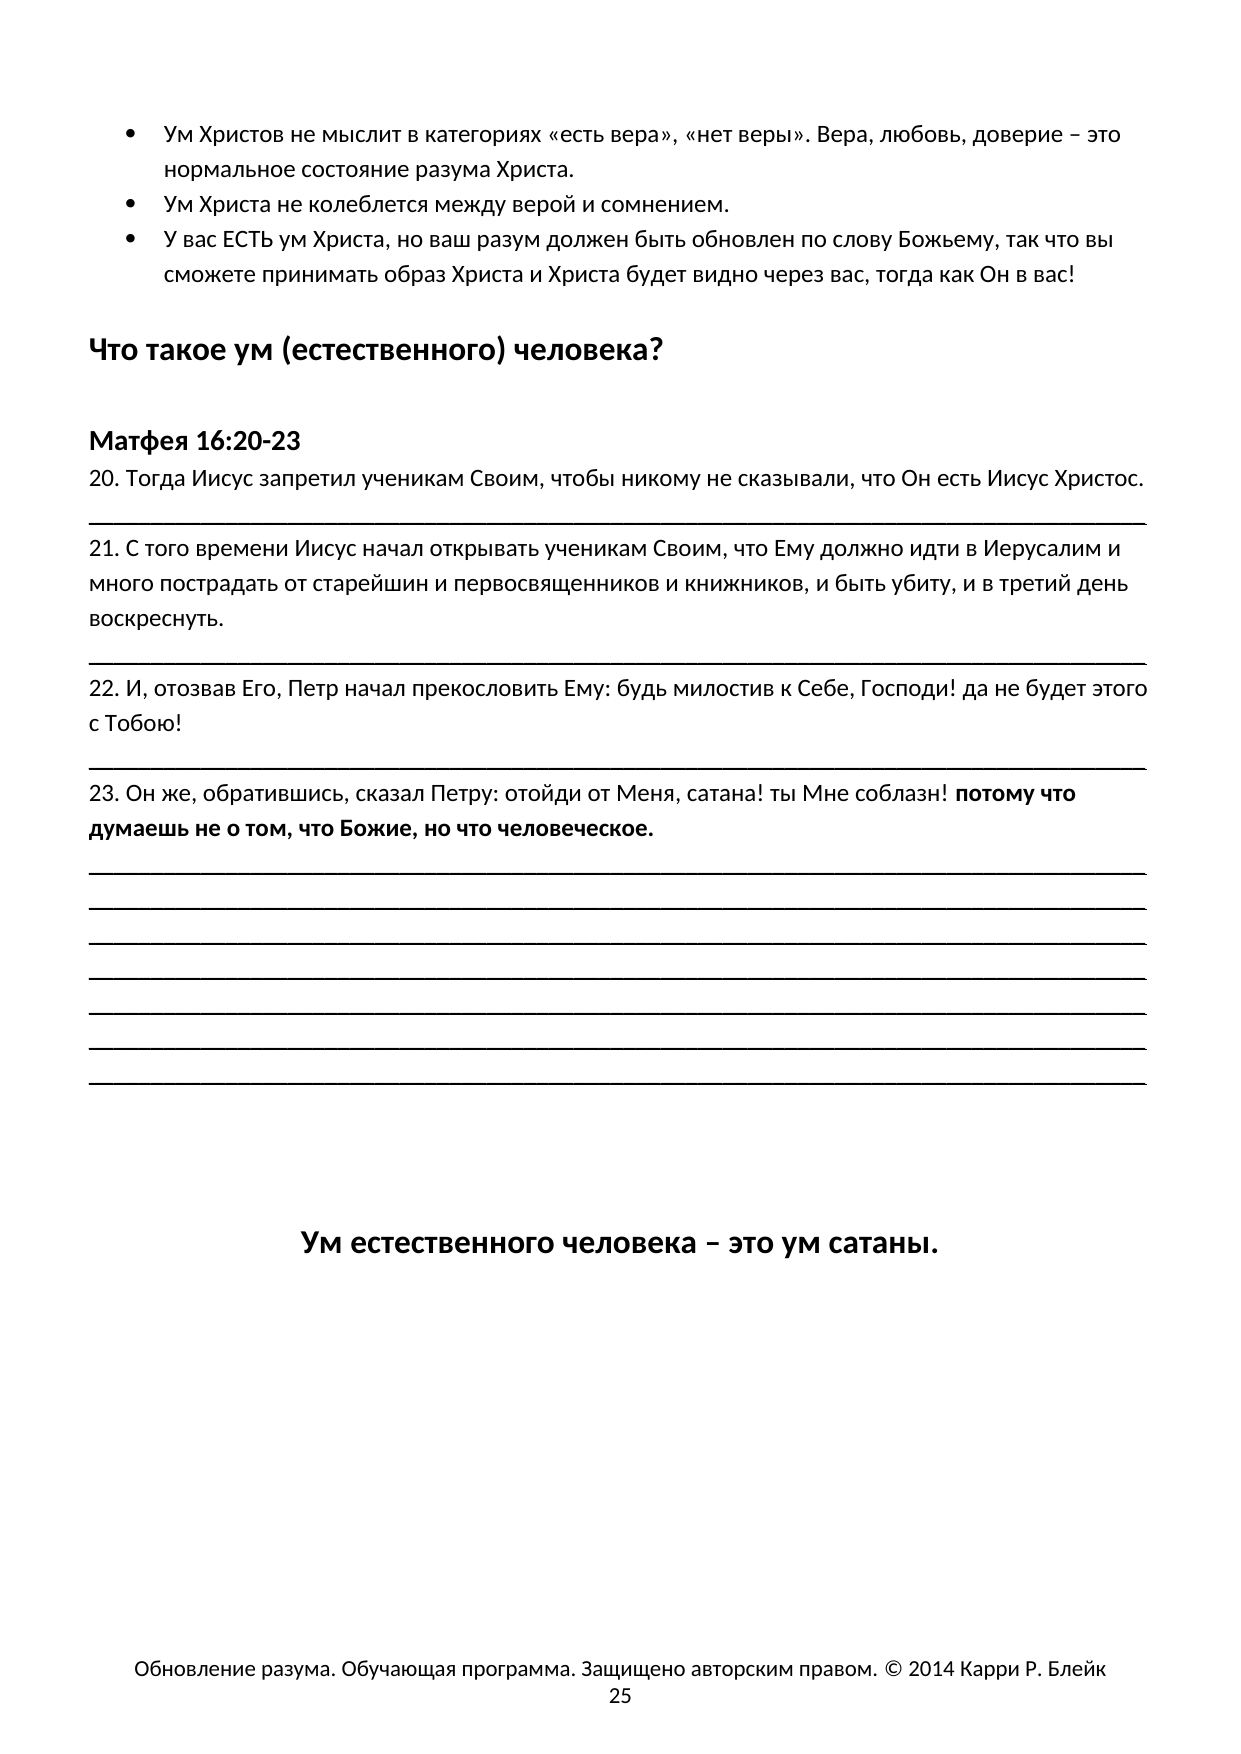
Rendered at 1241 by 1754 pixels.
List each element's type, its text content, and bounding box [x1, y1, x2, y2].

text Что такое ум (естественного) человека? [88, 328, 1152, 369]
list У вас ЕСТЬ ум Христа, но ваш разум должен быть обновлен по слову Божьему, так что вы сможете принимать образ Христа и Христа будет видно через вас, тогда как Он в вас! [126, 223, 1152, 289]
text Ум естественного человека – это ум сатаны. [88, 1221, 1152, 1262]
text _____________________________________________________________________________________ [88, 743, 1152, 773]
text _____________________________________________________________________________________ [88, 638, 1152, 668]
text 22. И, отозвав Его, Петр начал прекословить Ему: будь милостив к Себе, Господи! да не будет этого с Тобою! [88, 673, 1152, 738]
text 21. С того времени Иисус начал открывать ученикам Своим, что Ему должно идти в Иерусалим и много пострадать от старейшин и первосвященников и книжников, и быть убиту, и в третий день воскреснуть. [88, 533, 1152, 633]
text _____________________________________________________________________________________ [88, 1023, 1152, 1053]
text 20. Тогда Иисус запретил ученикам Своим, чтобы никому не сказывали, что Он есть Иисус Христос. [88, 463, 1152, 493]
text _____________________________________________________________________________________ [88, 953, 1152, 983]
list Ум Христа не колеблется между верой и сомнением. [126, 188, 1152, 219]
text _____________________________________________________________________________________ [88, 918, 1152, 948]
text Матфея 16:20-23 [88, 422, 1152, 457]
text _____________________________________________________________________________________ [88, 883, 1152, 913]
text 23. Он же, обратившись, сказал Петру: отойди от Меня, сатана! ты Мне соблазн! потому что думаешь не о том, что Божие, но что человеческое. [88, 778, 1152, 843]
text _____________________________________________________________________________________ [88, 498, 1152, 528]
list Ум Христов не мыслит в категориях «есть вера», «нет веры». Вера, любовь, доверие – это нормальное состояние разума Христа. [126, 118, 1152, 184]
text _____________________________________________________________________________________ [88, 848, 1152, 878]
text _____________________________________________________________________________________ [88, 988, 1152, 1018]
text _____________________________________________________________________________________ [88, 1058, 1152, 1088]
